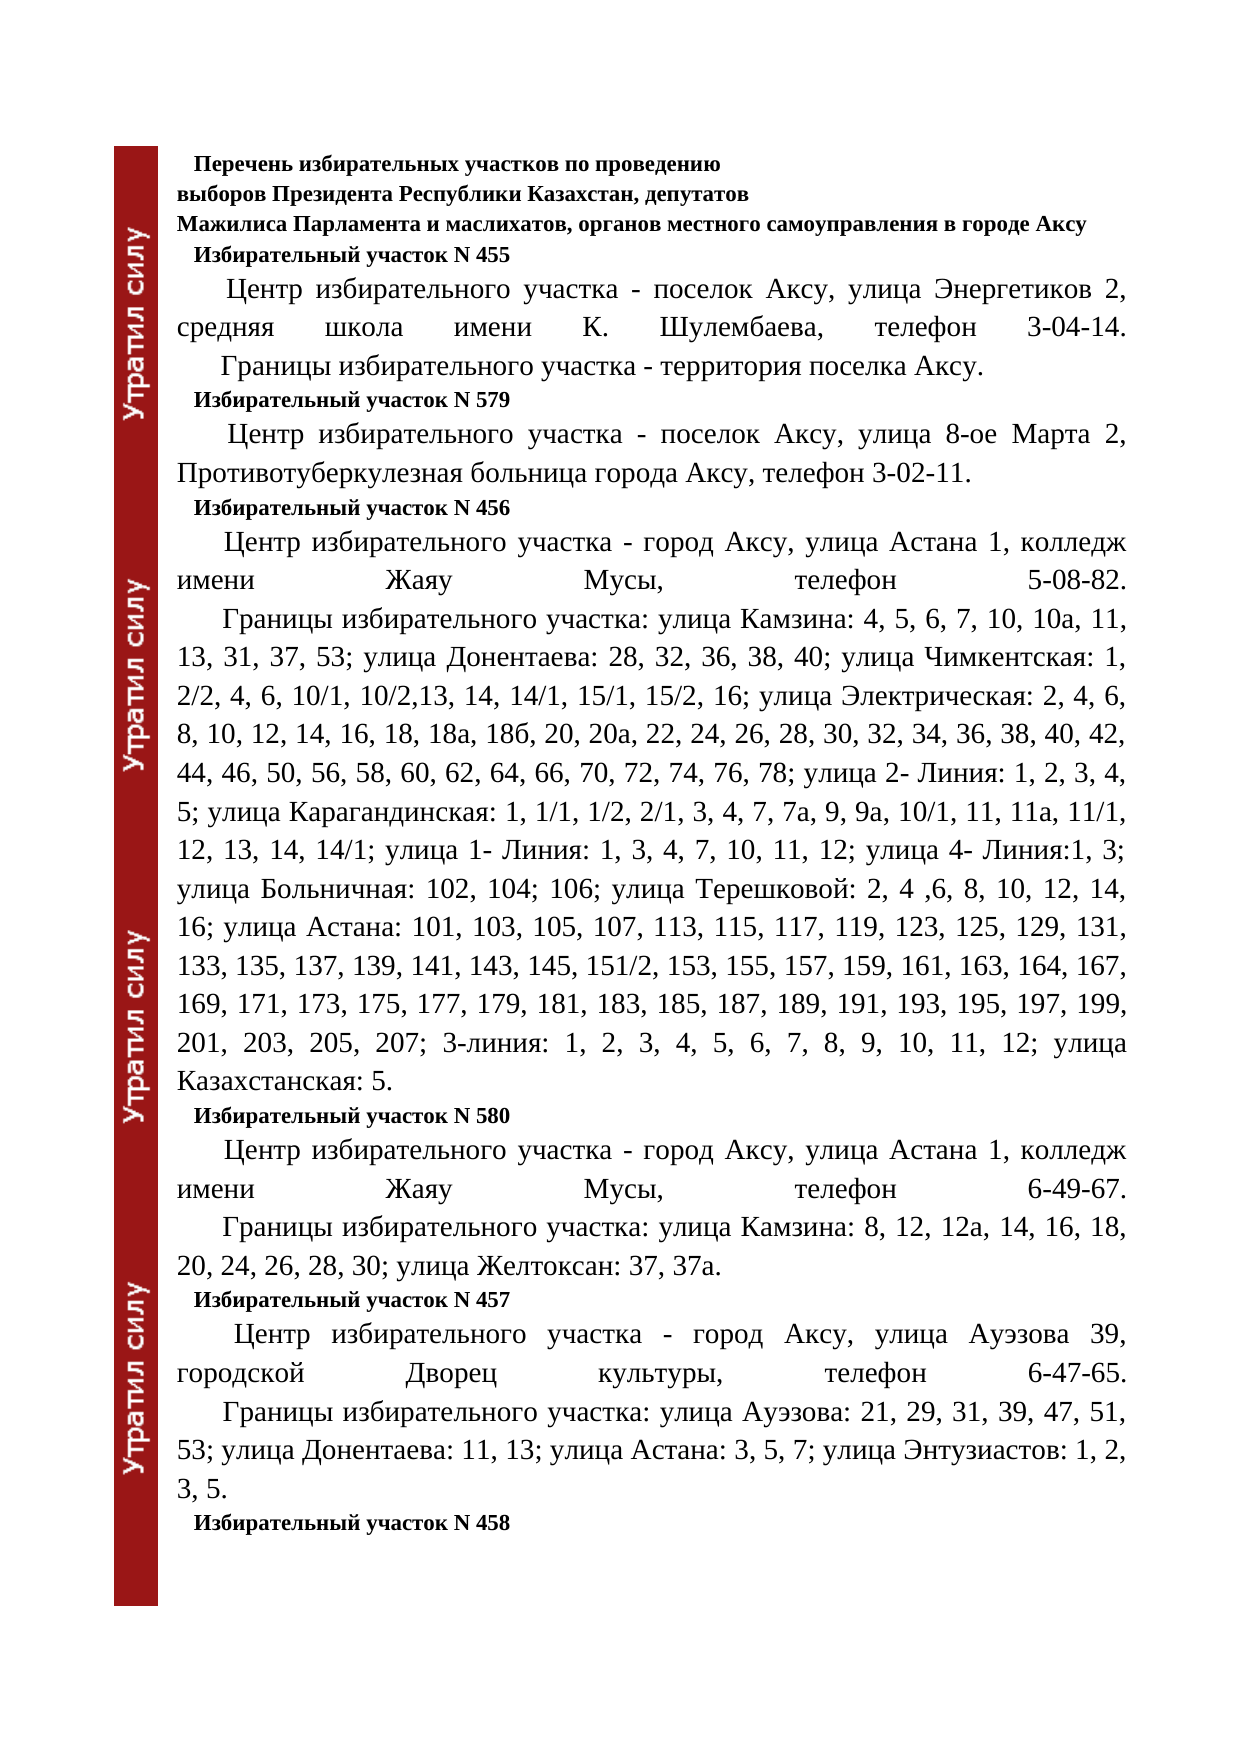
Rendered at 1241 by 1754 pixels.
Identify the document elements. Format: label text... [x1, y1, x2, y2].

text Избирательный участок N 455 [112, 241, 1128, 267]
text Центр избирательного участка - город Аксу, улица Астана 1, колледж имени Жаяу Мусы, телефон 5-08-82. Границы избирательного участка: улица Камзина: 4, 5, 6, 7, 10, 10а, 11, 13, 31, 37, 53; улица Донентаева: 28, 32, 36, 38, 40; улица Чимкентская: 1, 2/2, 4, 6, 10/1, 10/2,13, 14, 14/1, 15/1, 15/2, 16; улица Электрическая: 2, 4, 6, 8, 10, 12, 14, 16, 18, 18а, 18б, 20, 20а, 22, 24, 26, 28, 30, 32, 34, 36, 38, 40, 42, 44, 46, 50, 56, 58, 60, 62, 64, 66, 70, 72, 74, 76, 78; улица 2- Линия: 1, 2, 3, 4, 5; улица Карагандинская: 1, 1/1, 1/2, 2/1, 3, 4, 7, 7а, 9, 9а, 10/1, 11, 11а, 11/1, 12, 13, 14, 14/1; улица 1- Линия: 1, 3, 4, 7, 10, 11, 12; улица 4- Линия:1, 3; улица Больничная: 102, 104; 106; улица Терешковой: 2, 4 ,6, 8, 10, 12, 14, 16; улица Астана: 101, 103, 105, 107, 113, 115, 117, 119, 123, 125, 129, 131, 133, 135, 137, 139, 141, 143, 145, 151/2, 153, 155, 157, 159, 161, 163, 164, 167, 169, 171, 173, 175, 177, 179, 181, 183, 185, 187, 189, 191, 193, 195, 197, 199, 201, 203, 205, 207; 3-линия: 1, 2, 3, 4, 5, 6, 7, 8, 9, 10, 11, 12; улица Казахстанская: 5. [112, 524, 1128, 1097]
picture [114, 1281, 158, 1286]
picture [114, 1097, 158, 1102]
picture [114, 1313, 158, 1317]
picture [114, 489, 158, 494]
text Перечень избирательных участков по проведению выборов Президента Республики Казахстан, депутатов Мажилиса Парламента и маслихатов, органов местного самоуправления в городе Аксу [112, 150, 1128, 237]
picture [114, 381, 158, 386]
text Центр избирательного участка - город Аксу, улица Ауэзова 39, городской Дворец культуры, телефон 6-47-65. Границы избирательного участка: улица Ауэзова: 21, 29, 31, 39, 47, 51, 53; улица Донентаева: 11, 13; улица Астана: 3, 5, 7; улица Энтузиастов: 1, 2, 3, 5. [112, 1317, 1128, 1504]
picture [114, 237, 158, 241]
text Центр избирательного участка - поселок Аксу, улица 8-ое Марта 2, Противотуберкулезная больница города Аксу, телефон 3-02-11. [112, 417, 1128, 489]
text Избирательный участок N 457 [112, 1286, 1128, 1313]
picture [114, 1504, 158, 1509]
picture [114, 146, 158, 150]
text Избирательный участок N 458 [112, 1509, 1128, 1536]
text Центр избирательного участка - город Аксу, улица Астана 1, колледж имени Жаяу Мусы, телефон 6-49-67. Границы избирательного участка: улица Камзина: 8, 12, 12а, 14, 16, 18, 20, 24, 26, 28, 30; улица Желтоксан: 37, 37а. [112, 1132, 1128, 1281]
picture [114, 413, 158, 417]
text Избирательный участок N 579 [112, 386, 1128, 413]
text Центр избирательного участка - поселок Аксу, улица Энергетиков 2, средняя школа имени К. Шулембаева, телефон 3-04-14. Границы избирательного участка - территория поселка Аксу. [112, 271, 1128, 381]
text Избирательный участок N 456 [112, 494, 1128, 520]
text Избирательный участок N 580 [112, 1102, 1128, 1128]
picture [114, 1128, 158, 1132]
picture [114, 1536, 158, 1606]
picture [114, 267, 158, 271]
picture [114, 520, 158, 524]
